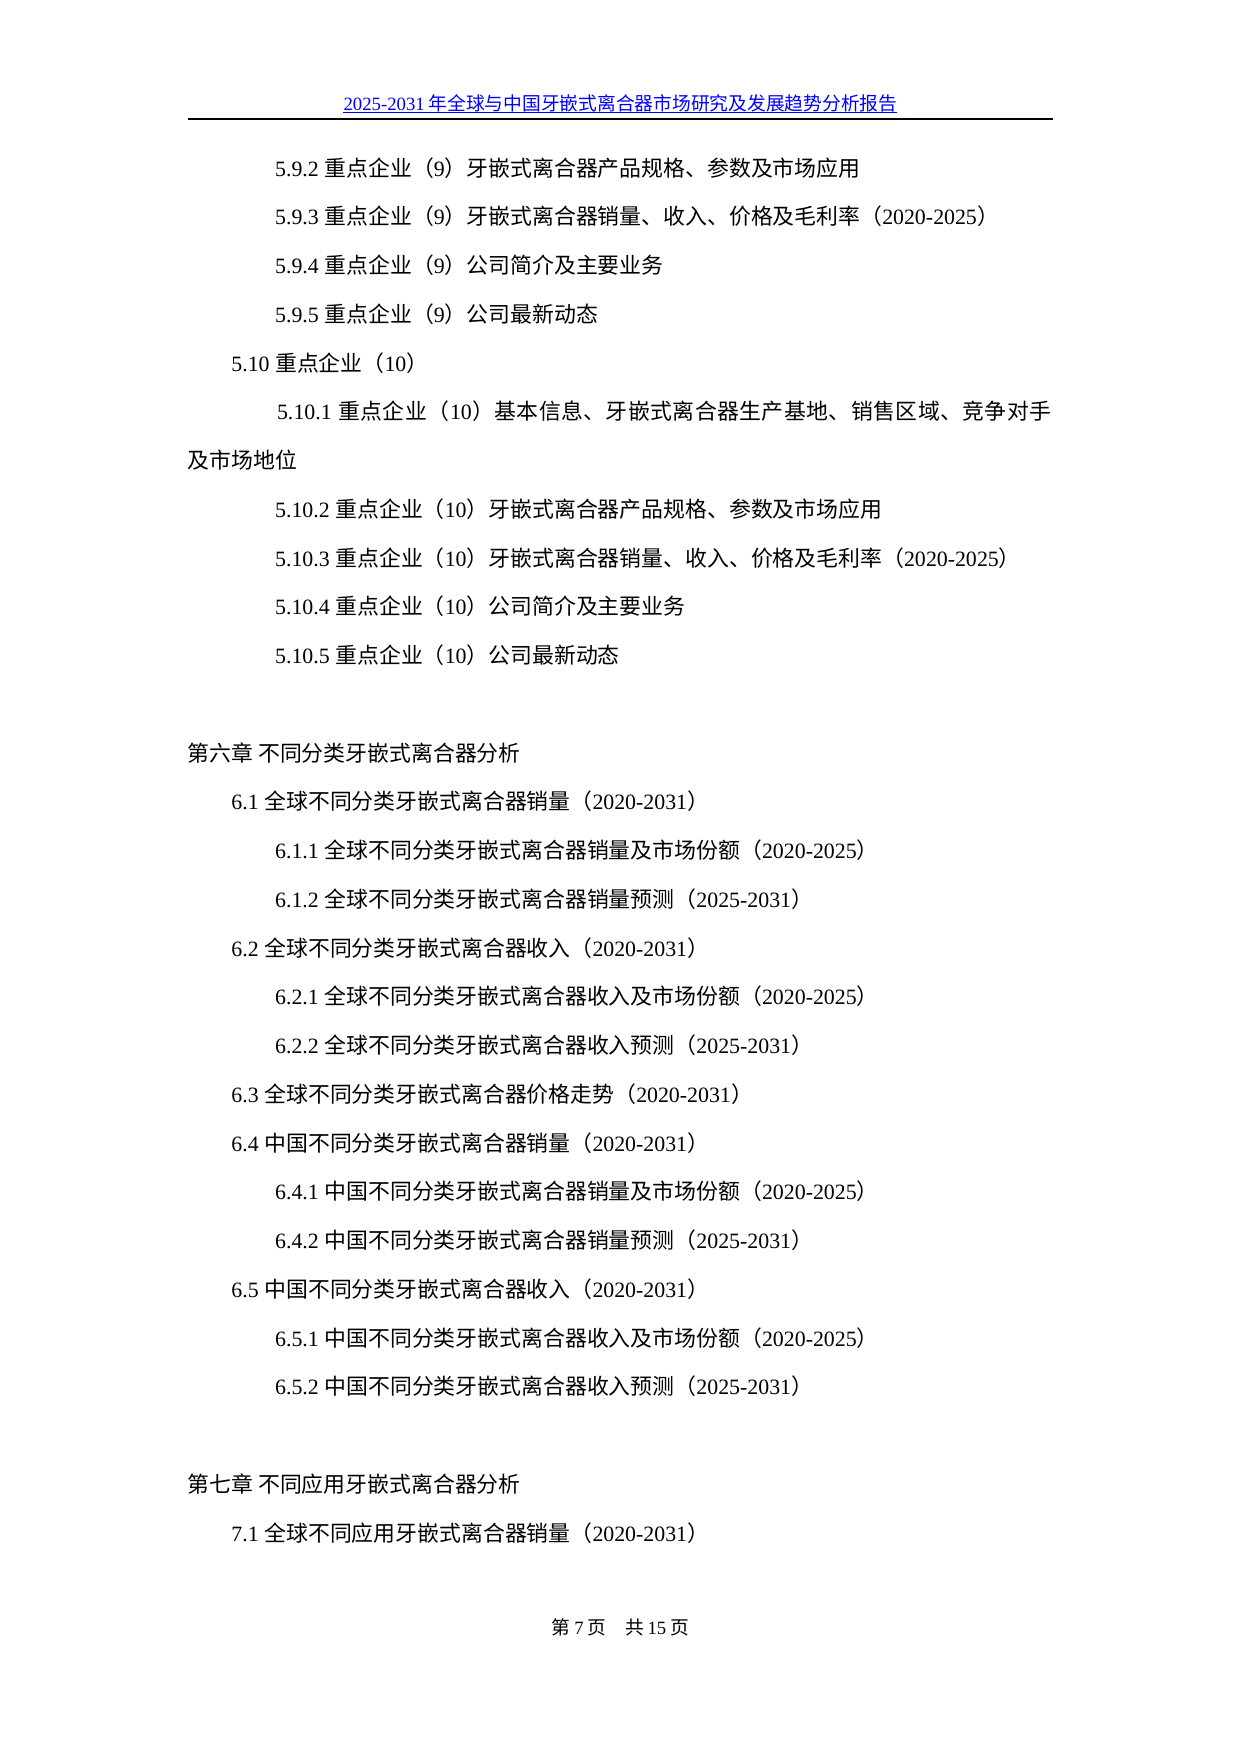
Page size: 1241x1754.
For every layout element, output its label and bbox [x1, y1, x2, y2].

text [187, 150, 1053, 1548]
